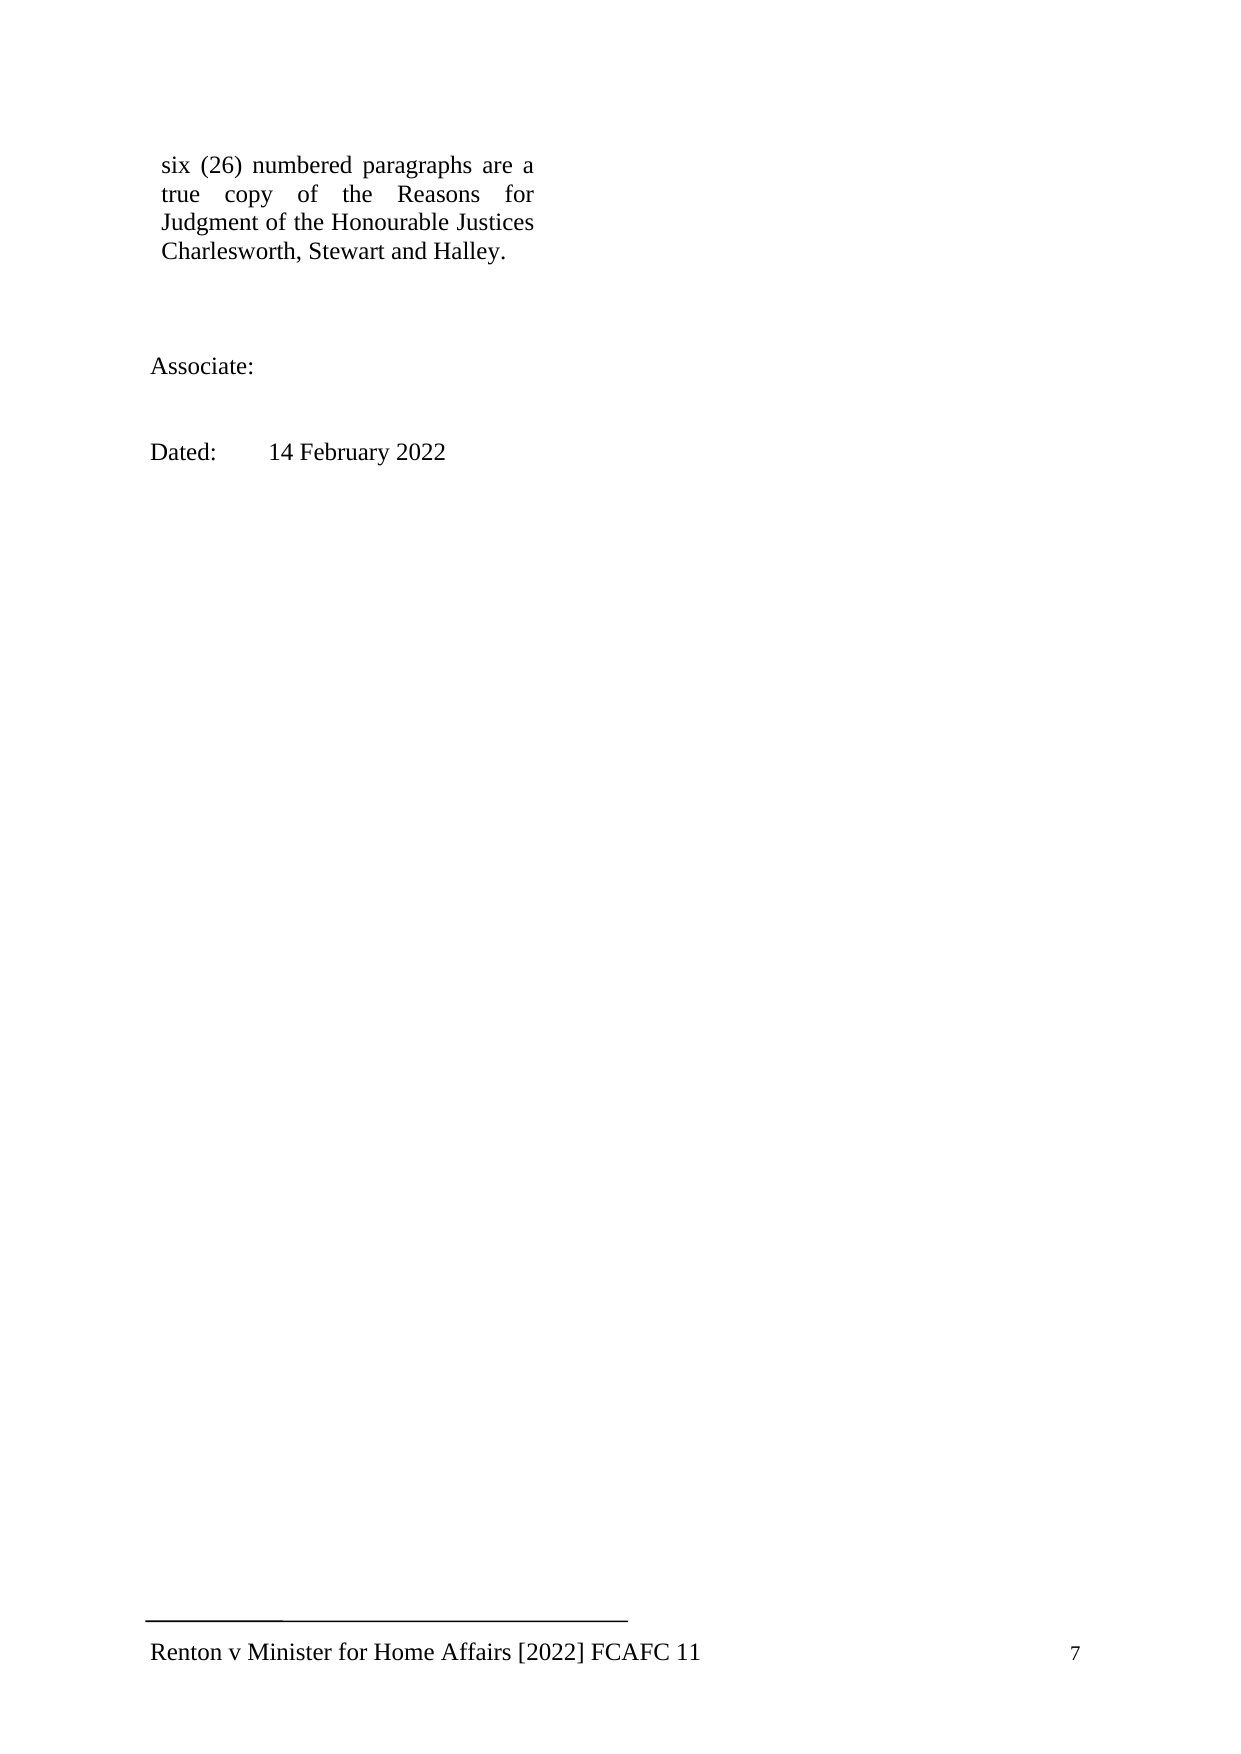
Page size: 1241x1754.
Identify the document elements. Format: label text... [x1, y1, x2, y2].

text Associate: [150, 351, 1090, 380]
text Dated: 14 February 2022 [150, 437, 1090, 466]
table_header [150, 150, 545, 265]
